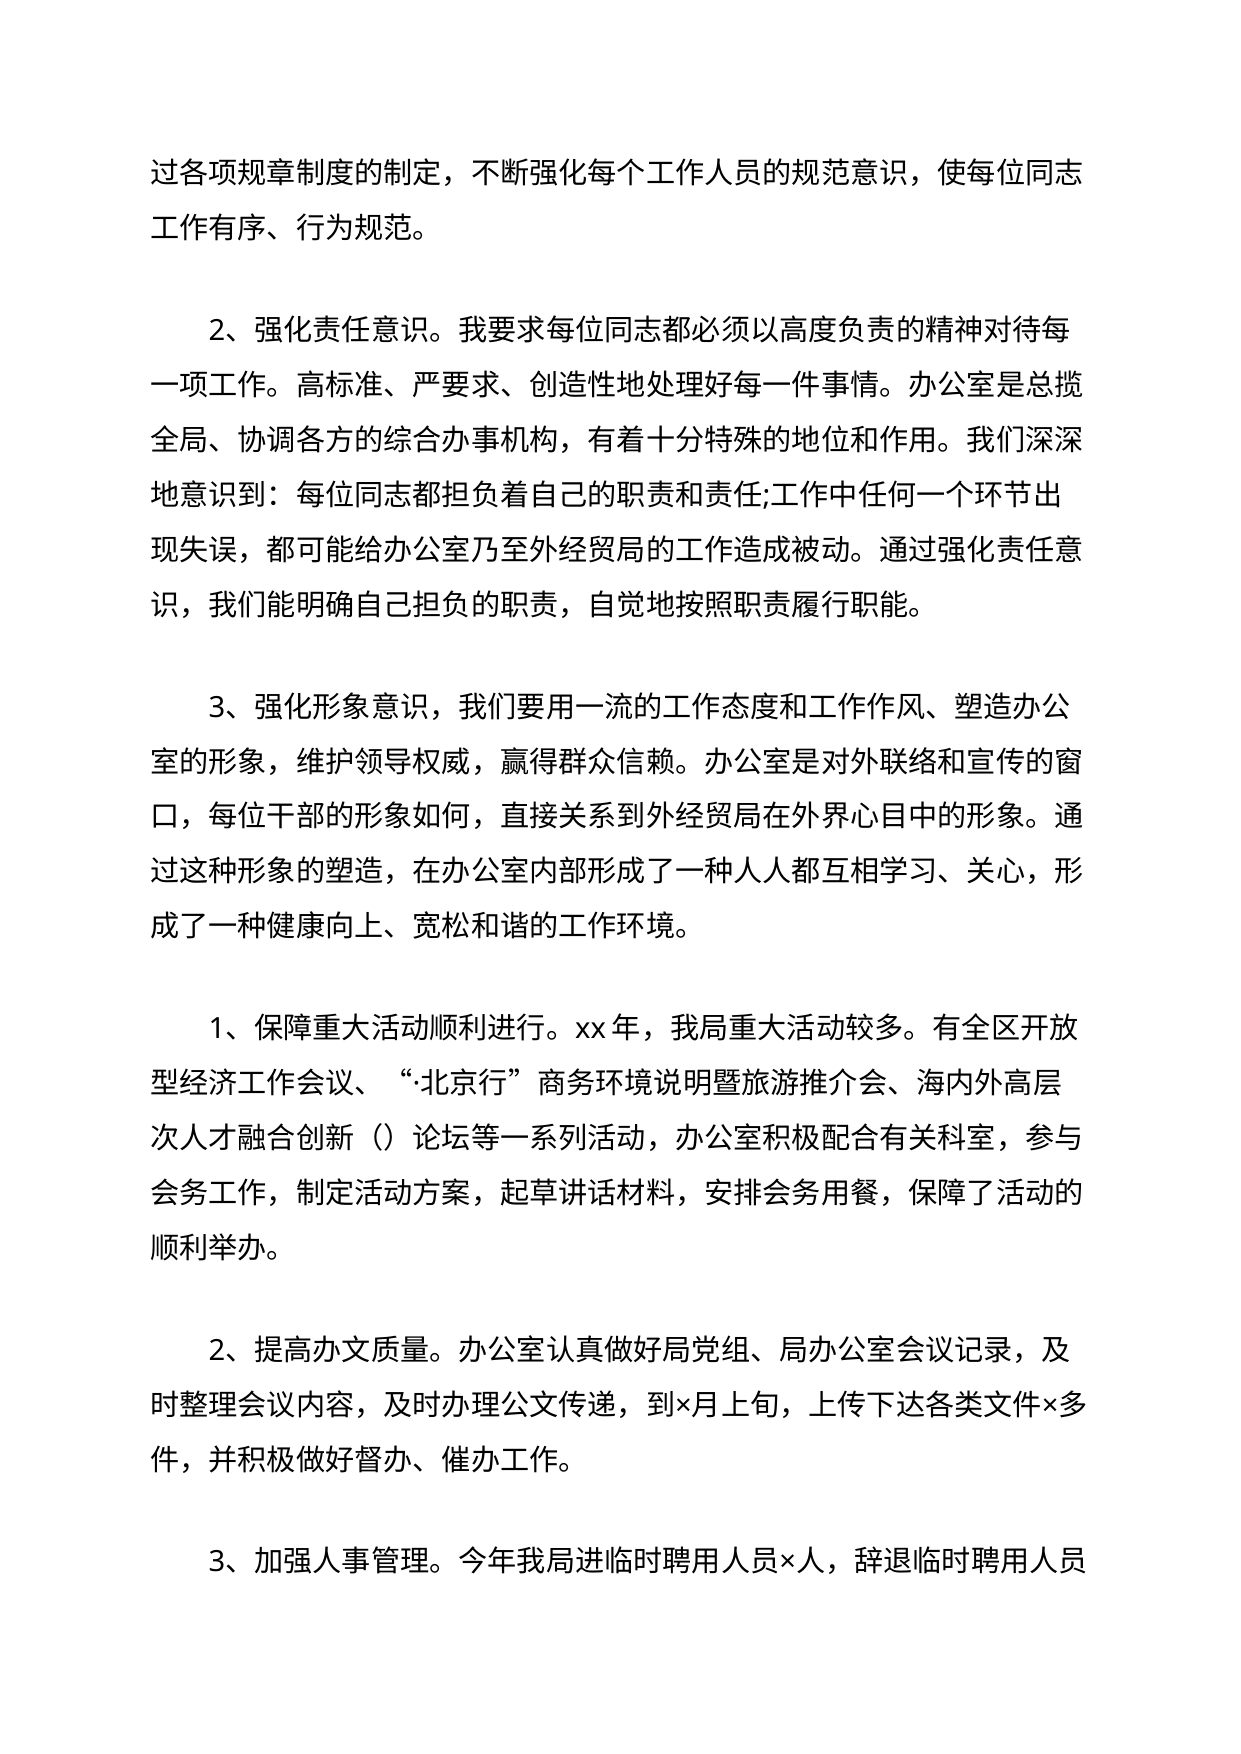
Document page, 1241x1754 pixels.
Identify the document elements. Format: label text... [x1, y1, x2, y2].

text 2、提高办文质量。办公室认真做好局党组、局办公室会议记录，及时整理会议内容，及时办理公文传递，到×月上旬，上传下达各类文件×多件，并积极做好督办、催办工作。 [150, 1326, 1090, 1478]
text 3、强化形象意识，我们要用一流的工作态度和工作作风、塑造办公室的形象，维护领导权威，赢得群众信赖。办公室是对外联络和宣传的窗口，每位干部的形象如何，直接关系到外经贸局在外界心目中的形象。通过这种形象的塑造，在办公室内部形成了一种人人都互相学习、关心，形成了一种健康向上、宽松和谐的工作环境。 [150, 683, 1090, 945]
text 1、保障重大活动顺利进行。xx年，我局重大活动较多。有全区开放型经济工作会议、“·北京行”商务环境说明暨旅游推介会、海内外高层次人才融合创新（）论坛等一系列活动，办公室积极配合有关科室，参与会务工作，制定活动方案，起草讲话材料，安排会务用餐，保障了活动的顺利举办。 [150, 1004, 1090, 1267]
text 2、强化责任意识。我要求每位同志都必须以高度负责的精神对待每一项工作。高标准、严要求、创造性地处理好每一件事情。办公室是总揽全局、协调各方的综合办事机构，有着十分特殊的地位和作用。我们深深地意识到：每位同志都担负着自己的职责和责任;工作中任何一个环节出现失误，都可能给办公室乃至外经贸局的工作造成被动。通过强化责任意识，我们能明确自己担负的职责，自觉地按照职责履行职能。 [150, 307, 1090, 624]
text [150, 1538, 1090, 1580]
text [150, 150, 1090, 247]
